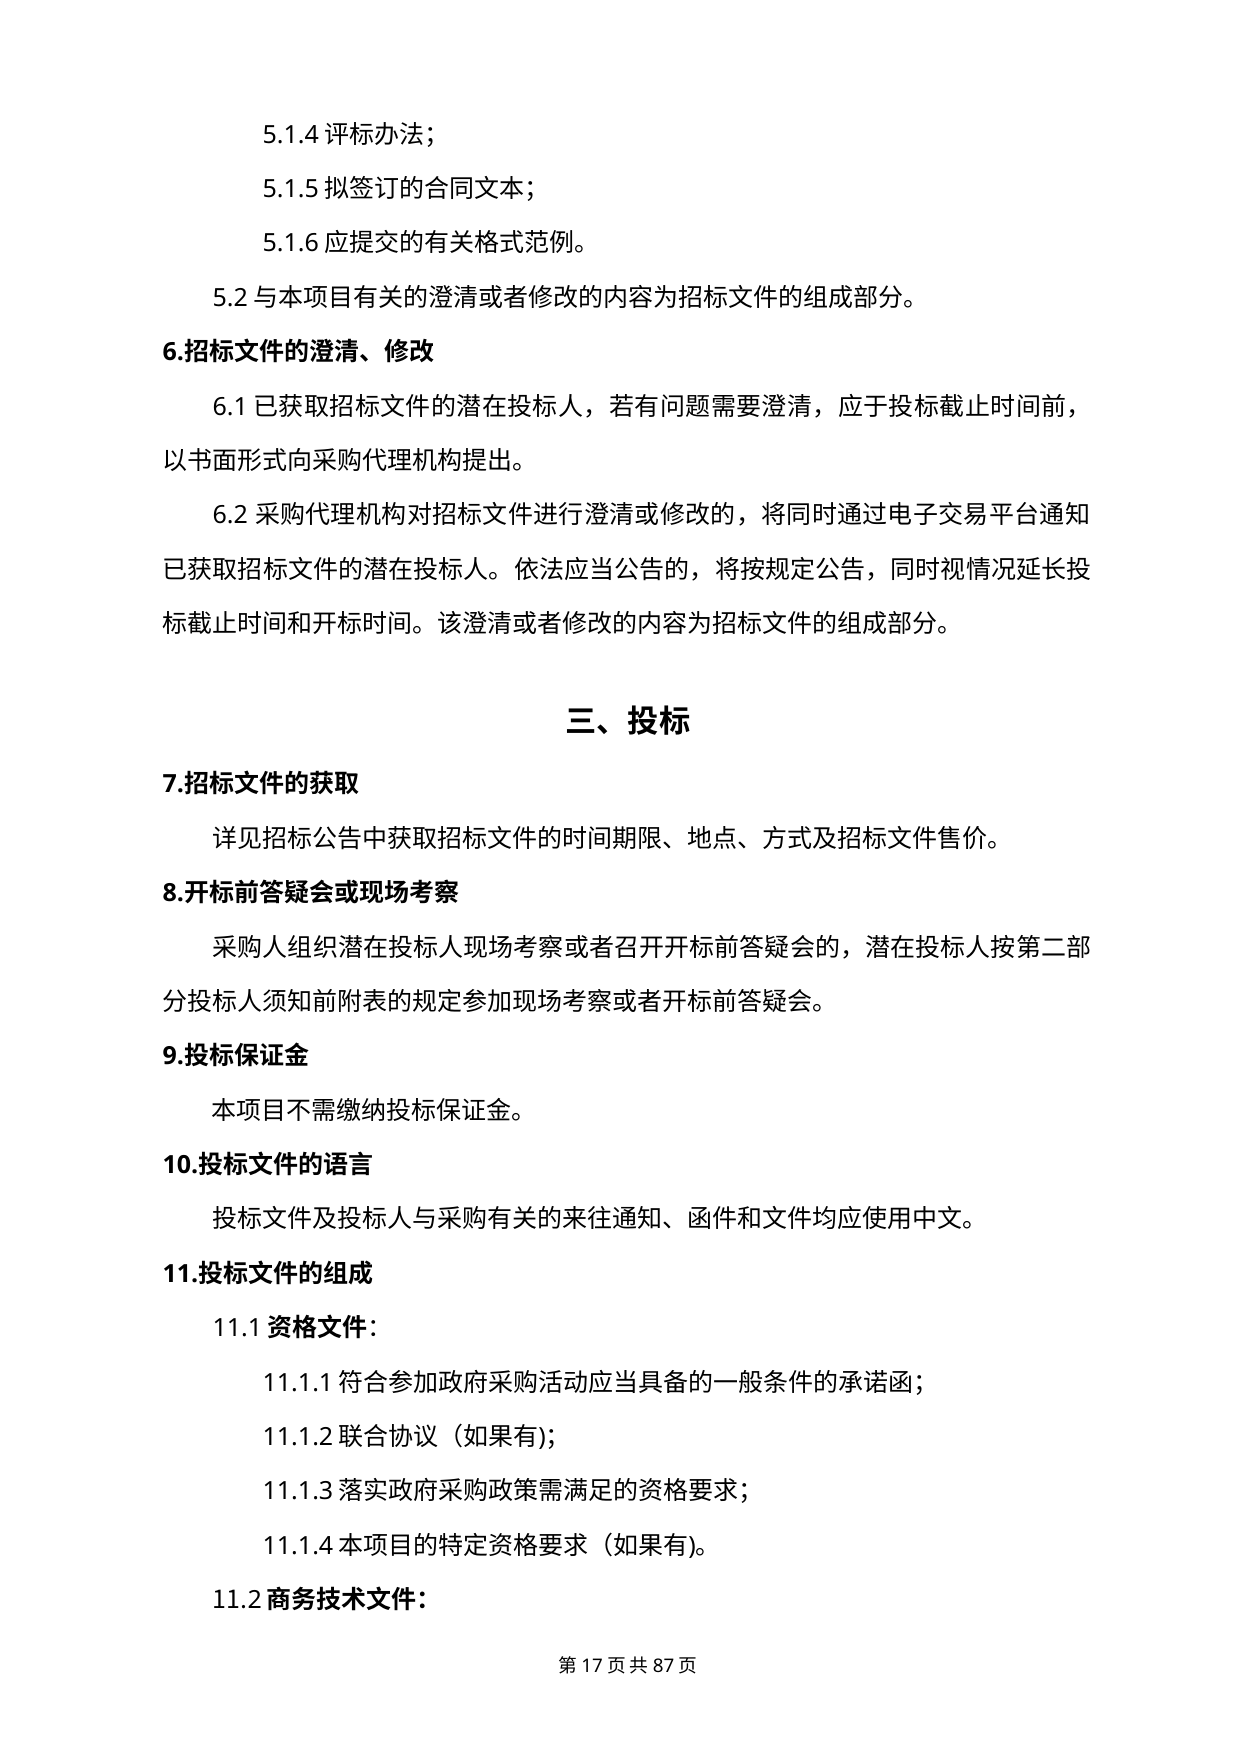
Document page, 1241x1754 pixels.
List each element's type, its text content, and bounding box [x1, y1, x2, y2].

text 11.1资格文件： [162, 1308, 1093, 1344]
text 11.1.1符合参加政府采购活动应当具备的一般条件的承诺函； [162, 1362, 1093, 1398]
text 6.招标文件的澄清、修改 [162, 332, 1093, 368]
text 三、投标 [162, 696, 1093, 741]
text 本项目不需缴纳投标保证金。 [162, 1090, 1093, 1126]
text 5.2与本项目有关的澄清或者修改的内容为招标文件的组成部分。 [162, 277, 1093, 313]
text 11.1.3落实政府采购政策需满足的资格要求； [162, 1471, 1093, 1507]
text 10.投标文件的语言 [162, 1144, 1093, 1181]
text 投标文件及投标人与采购有关的来往通知、函件和文件均应使用中文。 [162, 1199, 1093, 1235]
text 5.1.4评标办法； [162, 114, 1093, 150]
text 采购人组织潜在投标人现场考察或者召开开标前答疑会的，潜在投标人按第二部分投标人须知前附表的规定参加现场考察或者开标前答疑会。 [162, 927, 1093, 1018]
text 11.投标文件的组成 [162, 1253, 1093, 1289]
text 5.1.5拟签订的合同文本； [162, 168, 1093, 205]
text 7.招标文件的获取 [162, 764, 1093, 800]
text 11.1.4本项目的特定资格要求（如果有)。 [162, 1525, 1093, 1561]
text 6.1已获取招标文件的潜在投标人，若有问题需要澄清，应于投标截止时间前，以书面形式向采购代理机构提出。 [162, 386, 1093, 477]
text 5.1.6应提交的有关格式范例。 [162, 223, 1093, 259]
text 9.投标保证金 [162, 1036, 1093, 1072]
text 11.2商务技术文件： [162, 1579, 1093, 1616]
text 8.开标前答疑会或现场考察 [162, 873, 1093, 909]
text 6.2 采购代理机构对招标文件进行澄清或修改的，将同时通过电子交易平台通知已获取招标文件的潜在投标人。依法应当公告的，将按规定公告，同时视情况延长投标截止时间和开标时间。该澄清或者修改的内容为招标文件的组成部分。 [162, 495, 1093, 640]
text 详见招标公告中获取招标文件的时间期限、地点、方式及招标文件售价。 [162, 818, 1093, 854]
text 11.1.2联合协议（如果有)； [162, 1416, 1093, 1453]
